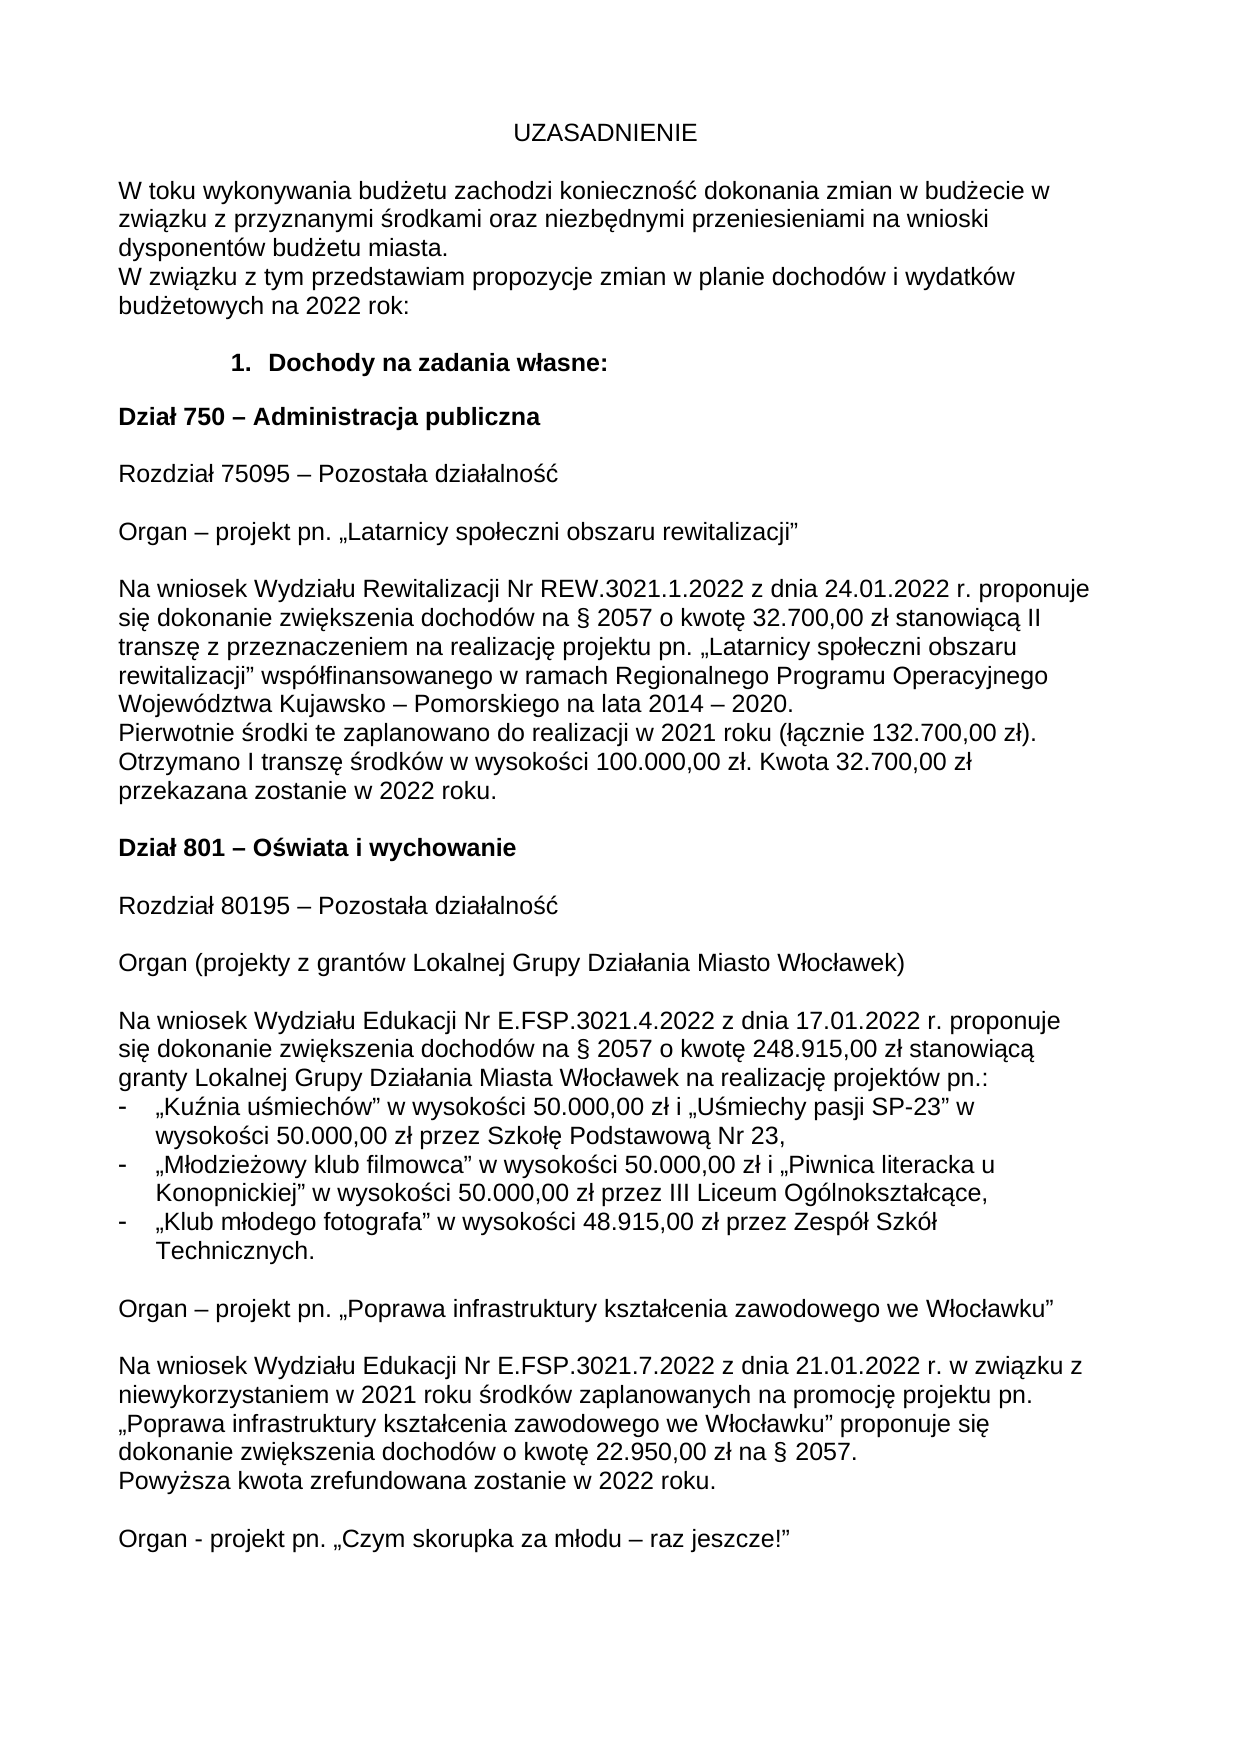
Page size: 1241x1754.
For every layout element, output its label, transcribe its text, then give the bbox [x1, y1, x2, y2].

subtitle Rozdział 80195 – Pozostała działalność [118, 891, 1092, 919]
subtitle UZASADNIENIE [118, 118, 1092, 147]
list „Klub młodego fotografa” w wysokości 48.915,00 zł przez Zespół Szkół Technicznych. [118, 1207, 1092, 1265]
text W toku wykonywania budżetu zachodzi konieczność dokonania zmian w budżecie w związku z przyznanymi środkami oraz niezbędnymi przeniesieniami na wnioski dysponentów budżetu miasta. [118, 176, 1092, 262]
text Organ – projekt pn. „Latarnicy społeczni obszaru rewitalizacji” [118, 517, 1092, 546]
text Powyższa kwota zrefundowana zostanie w 2022 roku. [118, 1466, 1092, 1495]
text Na wniosek Wydziału Rewitalizacji Nr REW.3021.1.2022 z dnia 24.01.2022 r. proponuje się dokonanie zwiększenia dochodów na § 2057 o kwotę 32.700,00 zł stanowiącą II transzę z przeznaczeniem na realizację projektu pn. „Latarnicy społeczni obszaru rewitalizacji” współfinansowanego w ramach Regionalnego Programu Operacyjnego Województwa Kujawsko – Pomorskiego na lata 2014 – 2020. [118, 574, 1092, 718]
text Organ (projekty z grantów Lokalnej Grupy Działania Miasto Włocławek) [118, 948, 1092, 977]
text Na wniosek Wydziału Edukacji Nr E.FSP.3021.7.2022 z dnia 21.01.2022 r. w związku z niewykorzystaniem w 2021 roku środków zaplanowanych na promocję projektu pn. „Poprawa infrastruktury kształcenia zawodowego we Włocławku” proponuje się dokonanie zwiększenia dochodów o kwotę 22.950,00 zł na § 2057. [118, 1351, 1092, 1466]
list Dochody na zadania własne: [231, 348, 1092, 377]
text W związku z tym przedstawiam propozycje zmian w planie dochodów i wydatków budżetowych na 2022 rok: [118, 262, 1092, 319]
subtitle Dział 750 – Administracja publiczna [118, 402, 1092, 431]
text Pierwotnie środki te zaplanowano do realizacji w 2021 roku (łącznie 132.700,00 zł). Otrzymano I transzę środków w wysokości 100.000,00 zł. Kwota 32.700,00 zł przekazana zostanie w 2022 roku. [118, 718, 1092, 804]
list „Młodzieżowy klub filmowca” w wysokości 50.000,00 zł i „Piwnica literacka u Konopnickiej” w wysokości 50.000,00 zł przez III Liceum Ogólnokształcące, [118, 1149, 1092, 1207]
text Na wniosek Wydziału Edukacji Nr E.FSP.3021.4.2022 z dnia 17.01.2022 r. proponuje się dokonanie zwiększenia dochodów na § 2057 o kwotę 248.915,00 zł stanowiącą granty Lokalnej Grupy Działania Miasta Włocławek na realizację projektów pn.: [118, 1006, 1092, 1092]
text Organ - projekt pn. „Czym skorupka za młodu – raz jeszcze!” [118, 1523, 1092, 1552]
text Organ – projekt pn. „Poprawa infrastruktury kształcenia zawodowego we Włocławku” [118, 1293, 1092, 1322]
subtitle Rozdział 75095 – Pozostała działalność [118, 459, 1092, 488]
subtitle Dział 801 – Oświata i wychowanie [118, 833, 1092, 862]
list „Kuźnia uśmiechów” w wysokości 50.000,00 zł i „Uśmiechy pasji SP-23” w wysokości 50.000,00 zł przez Szkołę Podstawową Nr 23, [118, 1092, 1092, 1149]
